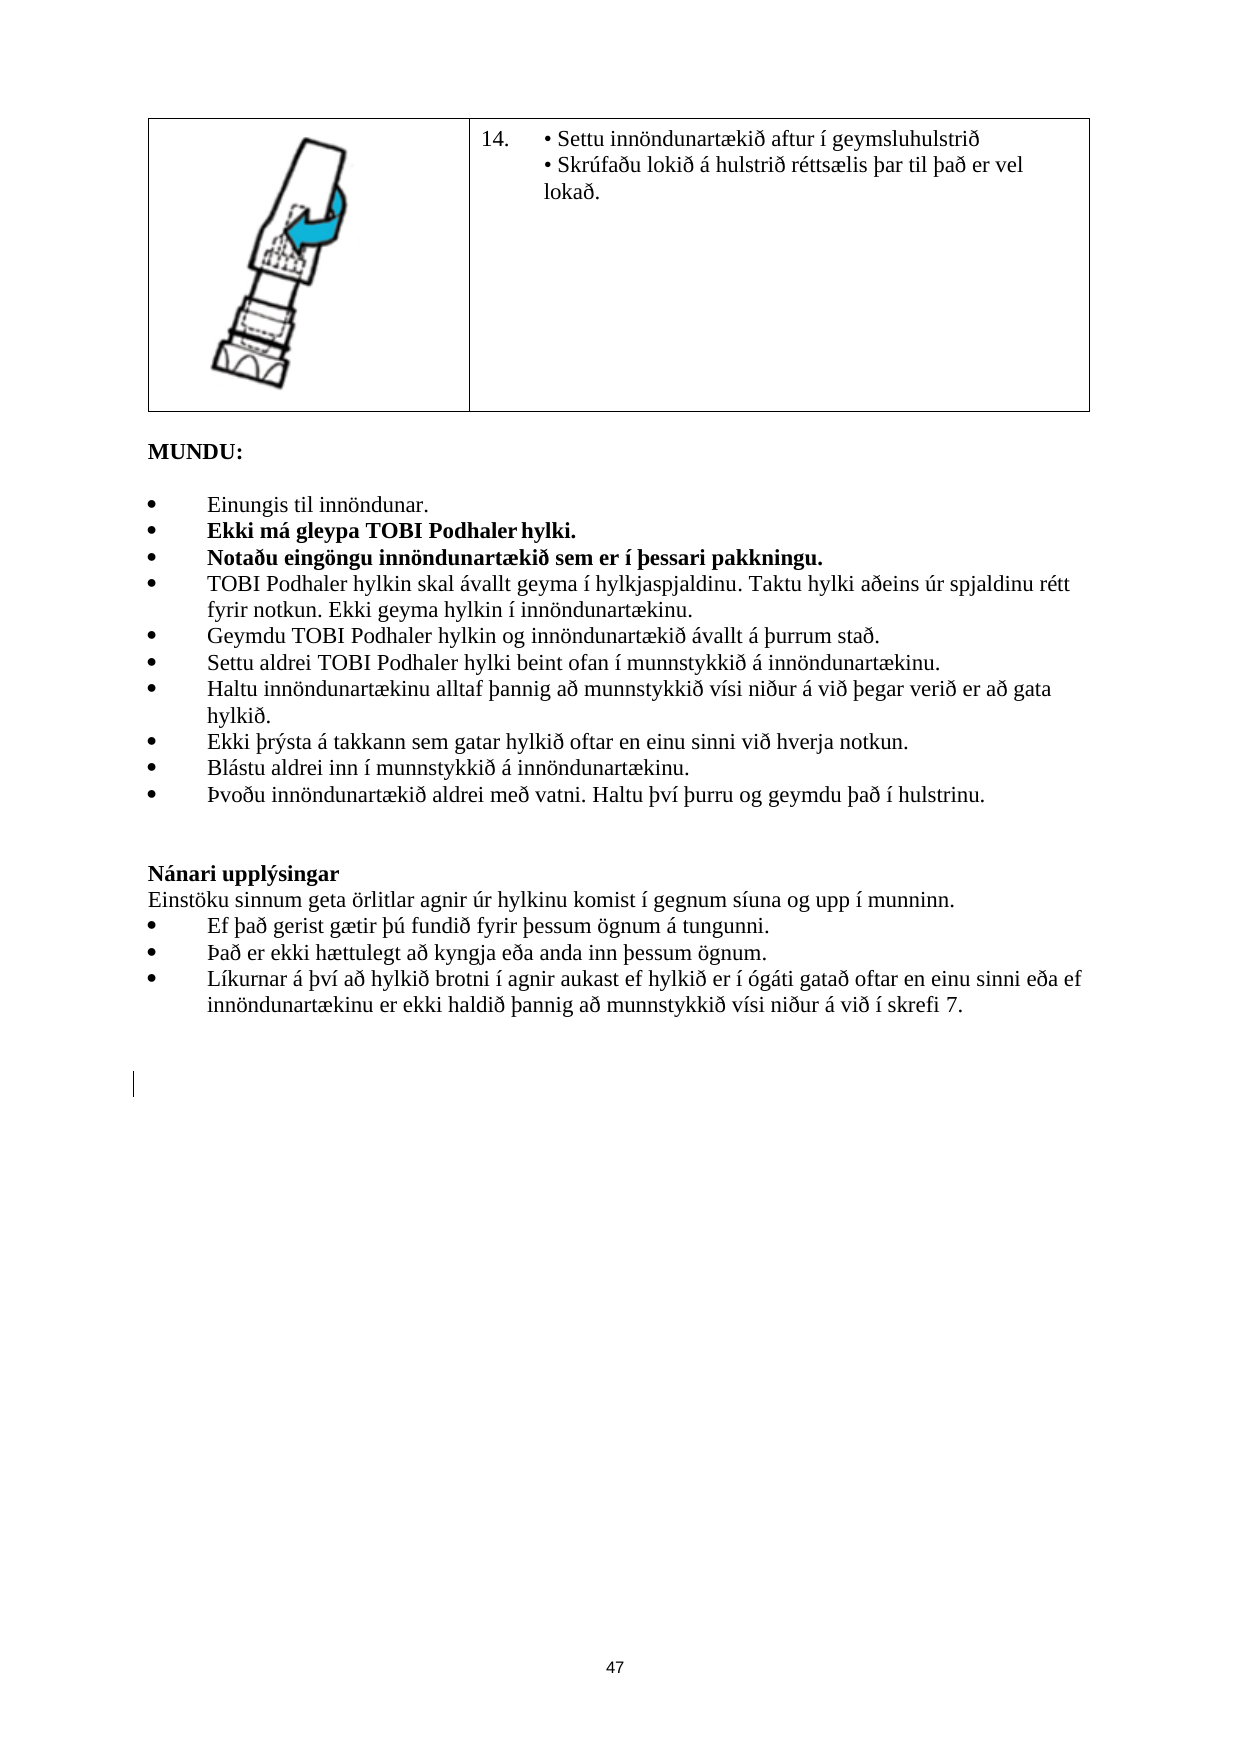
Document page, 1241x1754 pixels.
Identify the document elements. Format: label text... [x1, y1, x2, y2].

text Einstöku sinnum geta örlitlar agnir úr hylkinu komist í gegnum síuna og upp í munninn. [148, 886, 1092, 912]
list Blástu aldrei inn í munnstykkið á innöndunartækinu. [148, 754, 1092, 781]
list Ef það gerist gætir þú fundið fyrir þessum ögnum á tungunni. [148, 912, 1092, 939]
text Nánari upplýsingar [148, 860, 1092, 886]
list Líkurnar á því að hylkið brotni í agnir aukast ef hylkið er í ógáti gatað oftar en einu sinni eða ef innöndunartækinu er ekki haldið þannig að munnstykkið vísi niður á við í skrefi 7. [148, 965, 1092, 1018]
picture [159, 125, 429, 405]
table_cell [149, 119, 469, 411]
list Notaðu eingöngu innöndunartækið sem er í þessari pakkningu. [148, 543, 1092, 570]
list TOBI Podhaler hylkin skal ávallt geyma í hylkjaspjaldinu. Taktu hylki aðeins úr spjaldinu rétt fyrir notkun. Ekki geyma hylkin í innöndunartækinu. [148, 570, 1092, 623]
list Settu aldrei TOBI Podhaler hylki beint ofan í munnstykkið á innöndunartækinu. [148, 649, 1092, 675]
table_cell 14. • Settu innöndunartækið aftur í geymsluhulstrið • Skrúfaðu lokið á hulstrið réttsælis þar til það er vel lokað. [470, 119, 1089, 411]
list Það er ekki hættulegt að kyngja eða anda inn þessum ögnum. [148, 939, 1092, 965]
list Þvoðu innöndunartækið aldrei með vatni. Haltu því þurru og geymdu það í hulstrinu. [148, 781, 1092, 807]
list Geymdu TOBI Podhaler hylkin og innöndunartækið ávallt á þurrum stað. [148, 623, 1092, 649]
list Ekki má gleypa TOBI Podhaler hylki. [148, 517, 1092, 543]
list Ekki þrýsta á takkann sem gatar hylkið oftar en einu sinni við hverja notkun. [148, 728, 1092, 754]
list Haltu innöndunartækinu alltaf þannig að munnstykkið vísi niður á við þegar verið er að gata hylkið. [148, 675, 1092, 728]
text MUNDU: [148, 438, 1092, 464]
list Einungis til innöndunar. [148, 491, 1092, 517]
